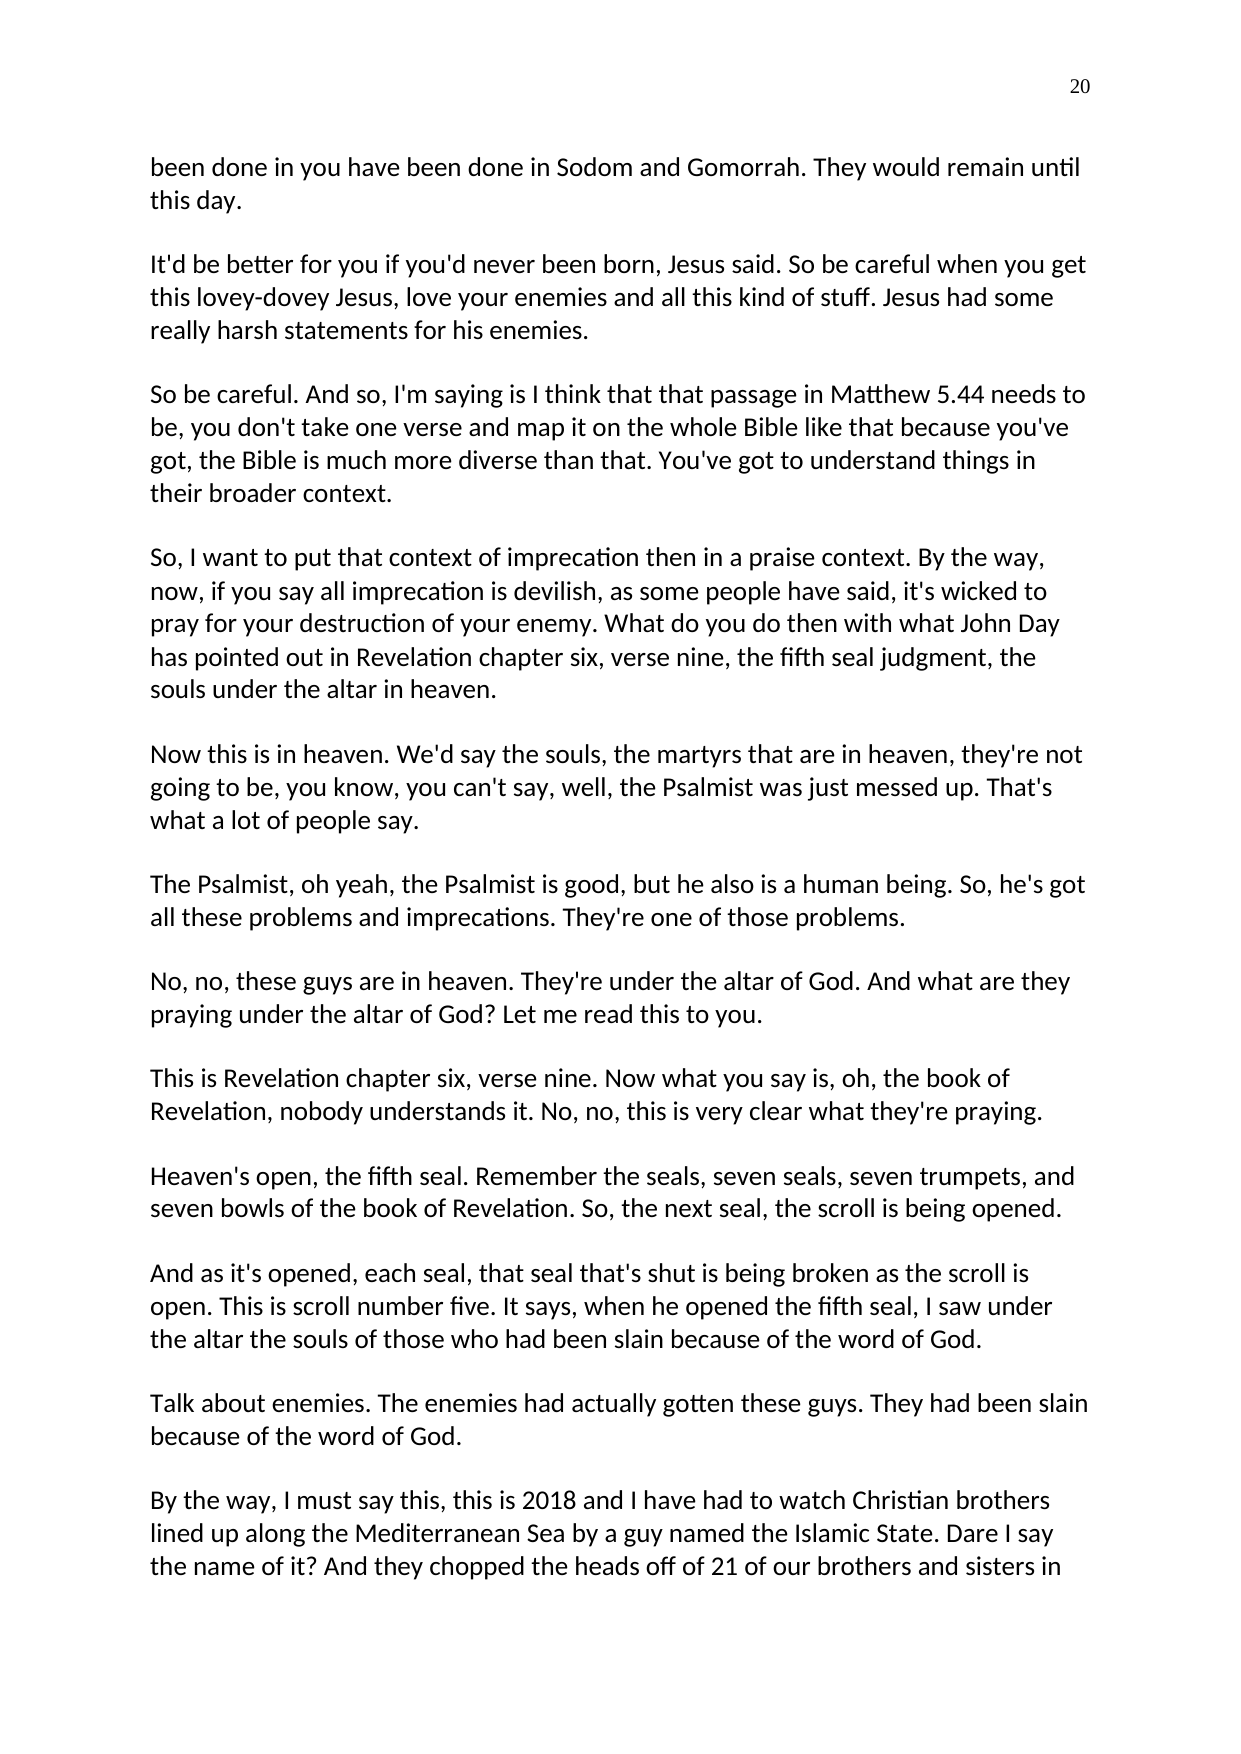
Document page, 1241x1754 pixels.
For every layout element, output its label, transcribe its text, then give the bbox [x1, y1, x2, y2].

text And as it's opened, each seal, that seal that's shut is being broken as the scroll is open. This is scroll number five. It says, when he opened the fifth seal, I saw under the altar the souls of those who had been slain because of the word of God. [150, 1256, 1090, 1355]
text So, I want to put that context of imprecation then in a praise context. By the way, now, if you say all imprecation is devilish, as some people have said, it's wicked to pray for your destruction of your enemy. What do you do then with what John Day has pointed out in Revelation chapter six, verse nine, the fifth seal judgment, the souls under the altar in heaven. [150, 541, 1090, 706]
text Talk about enemies. The enemies had actually gotten these guys. They had been slain because of the word of God. [150, 1386, 1090, 1452]
text The Psalmist, oh yeah, the Psalmist is good, but he also is a human being. So, he's got all these problems and imprecations. They're one of those problems. [150, 867, 1090, 933]
text Heaven's open, the fifth seal. Remember the seals, seven seals, seven trumpets, and seven bowls of the book of Revelation. So, the next seal, the scroll is being opened. [150, 1159, 1090, 1225]
text It'd be better for you if you'd never been born, Jesus said. So be careful when you get this lovey-dovey Jesus, love your enemies and all this kind of stuff. Jesus had some really harsh statements for his enemies. [150, 247, 1090, 346]
text Now this is in heaven. We'd say the souls, the martyrs that are in heaven, they're not going to be, you know, you can't say, well, the Psalmist was just messed up. That's what a lot of people say. [150, 737, 1090, 836]
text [150, 1483, 1090, 1582]
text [150, 150, 1090, 216]
text So be careful. And so, I'm saying is I think that that passage in Matthew 5.44 needs to be, you don't take one verse and map it on the whole Bible like that because you've got, the Bible is much more diverse than that. You've got to understand things in their broader context. [150, 377, 1090, 509]
text This is Revelation chapter six, verse nine. Now what you say is, oh, the book of Revelation, nobody understands it. No, no, this is very clear what they're praying. [150, 1061, 1090, 1127]
text No, no, these guys are in heaven. They're under the altar of God. And what are they praying under the altar of God? Let me read this to you. [150, 964, 1090, 1030]
